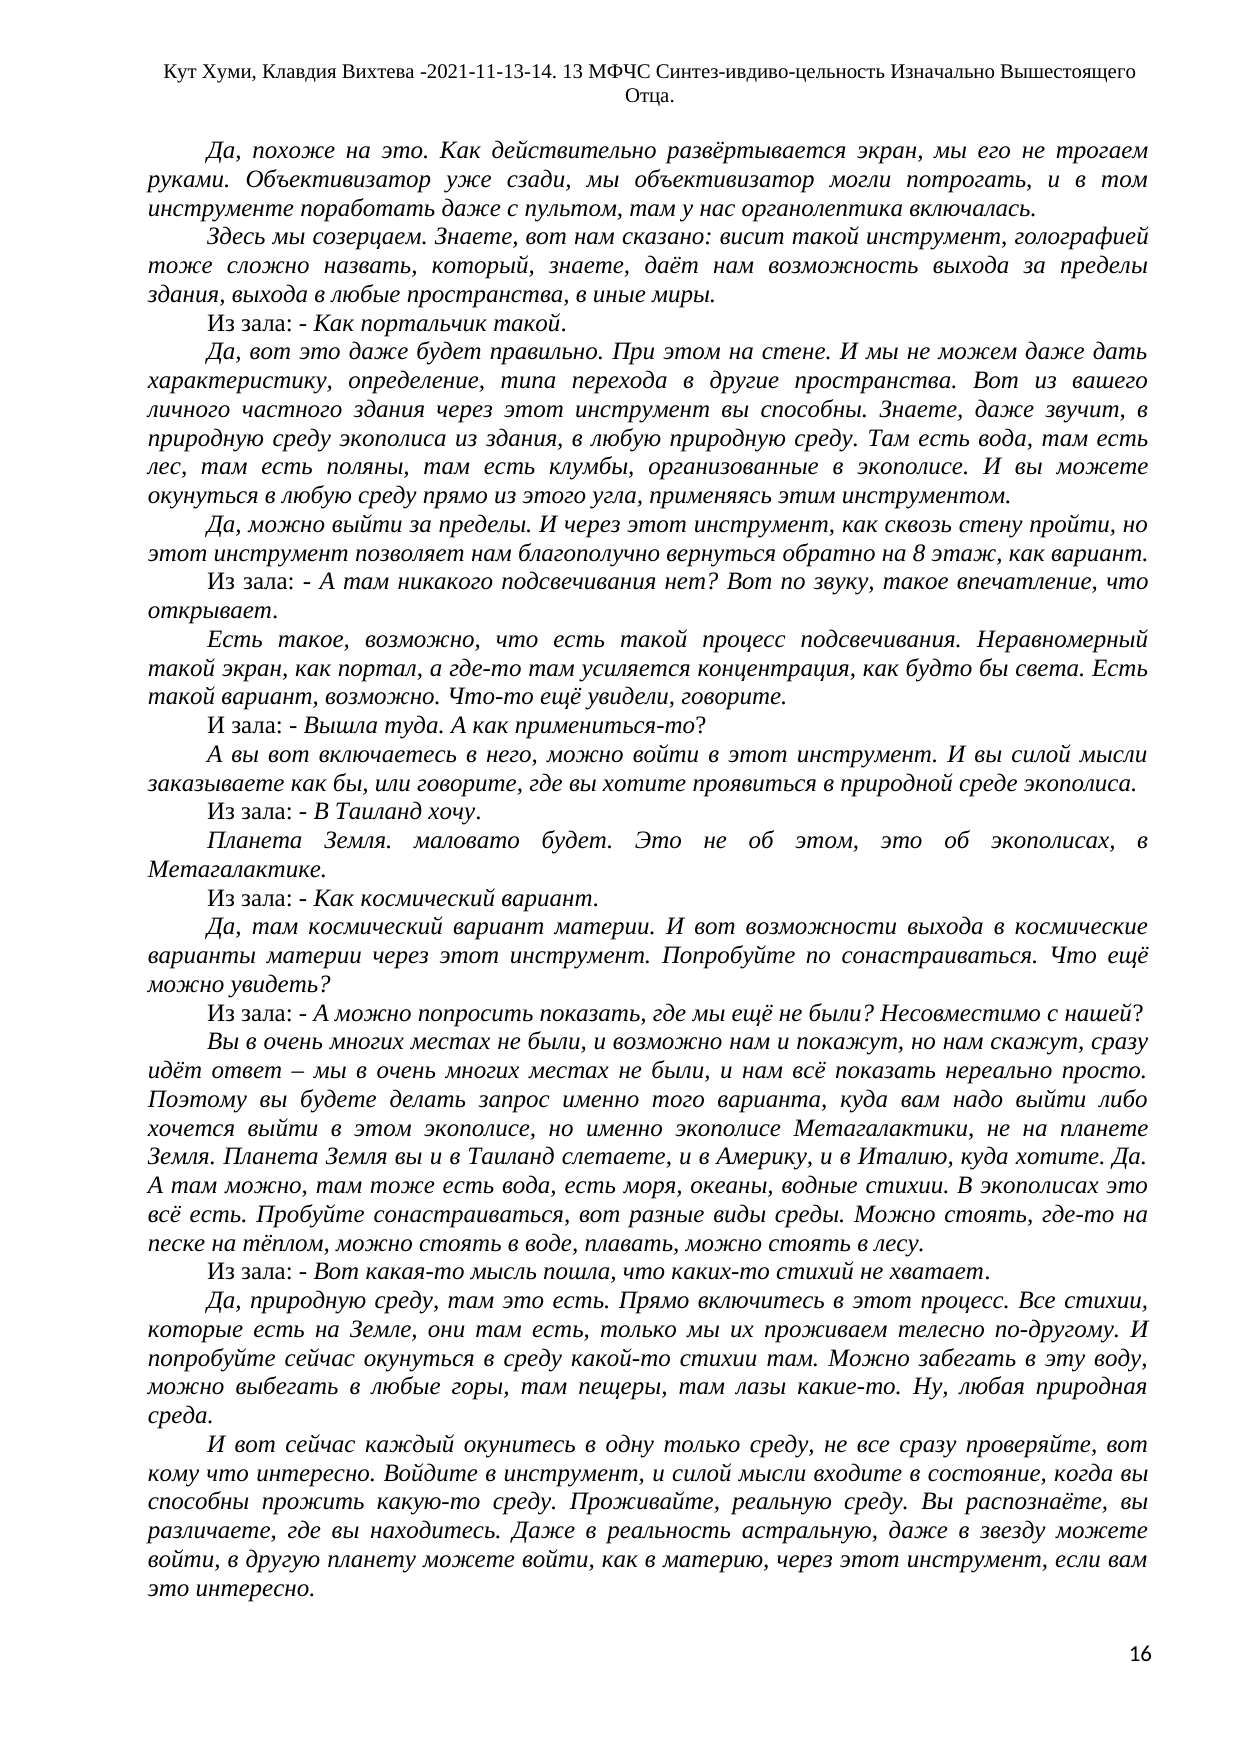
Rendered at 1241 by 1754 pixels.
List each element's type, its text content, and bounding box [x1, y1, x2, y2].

text Из зала: - Как портальчик такой. [148, 308, 1152, 336]
text Да, вот это даже будет правильно. При этом на стене. И мы не можем даже дать характеристику, определение, типа перехода в другие пространства. Вот из вашего личного частного здания через этот инструмент вы способны. Знаете, даже звучит, в природную среду экополиса из здания, в любую природную среду. Там есть вода, там есть лес, там есть поляны, там есть клумбы, организованные в экополисе. И вы можете окунуться в любую среду прямо из этого угла, применяясь этим инструментом. [148, 336, 1152, 509]
text Да, там космический вариант материи. И вот возможности выхода в космические варианты материи через этот инструмент. Попробуйте по сонастраиваться. Что ещё можно увидеть? [148, 911, 1152, 998]
text И зала: - Вышла туда. А как примениться-то? [148, 710, 1152, 739]
text Из зала: - Как космический вариант. [148, 883, 1152, 911]
text Здесь мы созерцаем. Знаете, вот нам сказано: висит такой инструмент, голографией тоже сложно назвать, который, знаете, даёт нам возможность выхода за пределы здания, выхода в любые пространства, в иные миры. [148, 221, 1152, 308]
text Из зала: - А можно попросить показать, где мы ещё не были? Несовместимо с нашей? [148, 998, 1152, 1026]
text Из зала: - В Таиланд хочу. [148, 796, 1152, 825]
text Планета Земля. маловато будет. Это не об этом, это об экополисах, в Метагалактике. [148, 825, 1152, 883]
text Да, похоже на это. Как действительно развёртывается экран, мы его не трогаем руками. Объективизатор уже сзади, мы объективизатор могли потрогать, и в том инструменте поработать даже с пультом, там у нас органолептика включалась. [148, 135, 1152, 221]
text Из зала: - Вот какая-то мысль пошла, что каких-то стихий не хватает. [148, 1256, 1152, 1285]
text А вы вот включаетесь в него, можно войти в этот инструмент. И вы силой мысли заказываете как бы, или говорите, где вы хотите проявиться в природной среде экополиса. [148, 739, 1152, 796]
text И вот сейчас каждый окунитесь в одну только среду, не все сразу проверяйте, вот кому что интересно. Войдите в инструмент, и силой мысли входите в состояние, когда вы способны прожить какую-то среду. Проживайте, реальную среду. Вы распознаёте, вы различаете, где вы находитесь. Даже в реальность астральную, даже в звезду можете войти, в другую планету можете войти, как в материю, через этот инструмент, если вам это интересно. [148, 1429, 1152, 1601]
text Да, природную среду, там это есть. Прямо включитесь в этот процесс. Все стихии, которые есть на Земле, они там есть, только мы их проживаем телесно по-другому. И попробуйте сейчас окунуться в среду какой-то стихии там. Можно забегать в эту воду, можно выбегать в любые горы, там пещеры, там лазы какие-то. Ну, любая природная среда. [148, 1285, 1152, 1429]
text Вы в очень многих местах не были, и возможно нам и покажут, но нам скажут, сразу идёт ответ – мы в очень многих местах не были, и нам всё показать нереально просто. Поэтому вы будете делать запрос именно того варианта, куда вам надо выйти либо хочется выйти в этом экополисе, но именно экополисе Метагалактики, не на планете Земля. Планета Земля вы и в Таиланд слетаете, и в Америку, и в Италию, куда хотите. Да. А там можно, там тоже есть вода, есть моря, океаны, водные стихии. В экополисах это всё есть. Пробуйте сонастраиваться, вот разные виды среды. Можно стоять, где-то на песке на тёплом, можно стоять в воде, плавать, можно стоять в лесу. [148, 1026, 1152, 1256]
text Из зала: - А там никакого подсвечивания нет? Вот по звуку, такое впечатление, что открывает. [148, 566, 1152, 624]
text Есть такое, возможно, что есть такой процесс подсвечивания. Неравномерный такой экран, как портал, а где-то там усиляется концентрация, как будто бы света. Есть такой вариант, возможно. Что-то ещё увидели, говорите. [148, 624, 1152, 710]
text Да, можно выйти за пределы. И через этот инструмент, как сквозь стену пройти, но этот инструмент позволяет нам благополучно вернуться обратно на 8 этаж, как вариант. [148, 509, 1152, 566]
